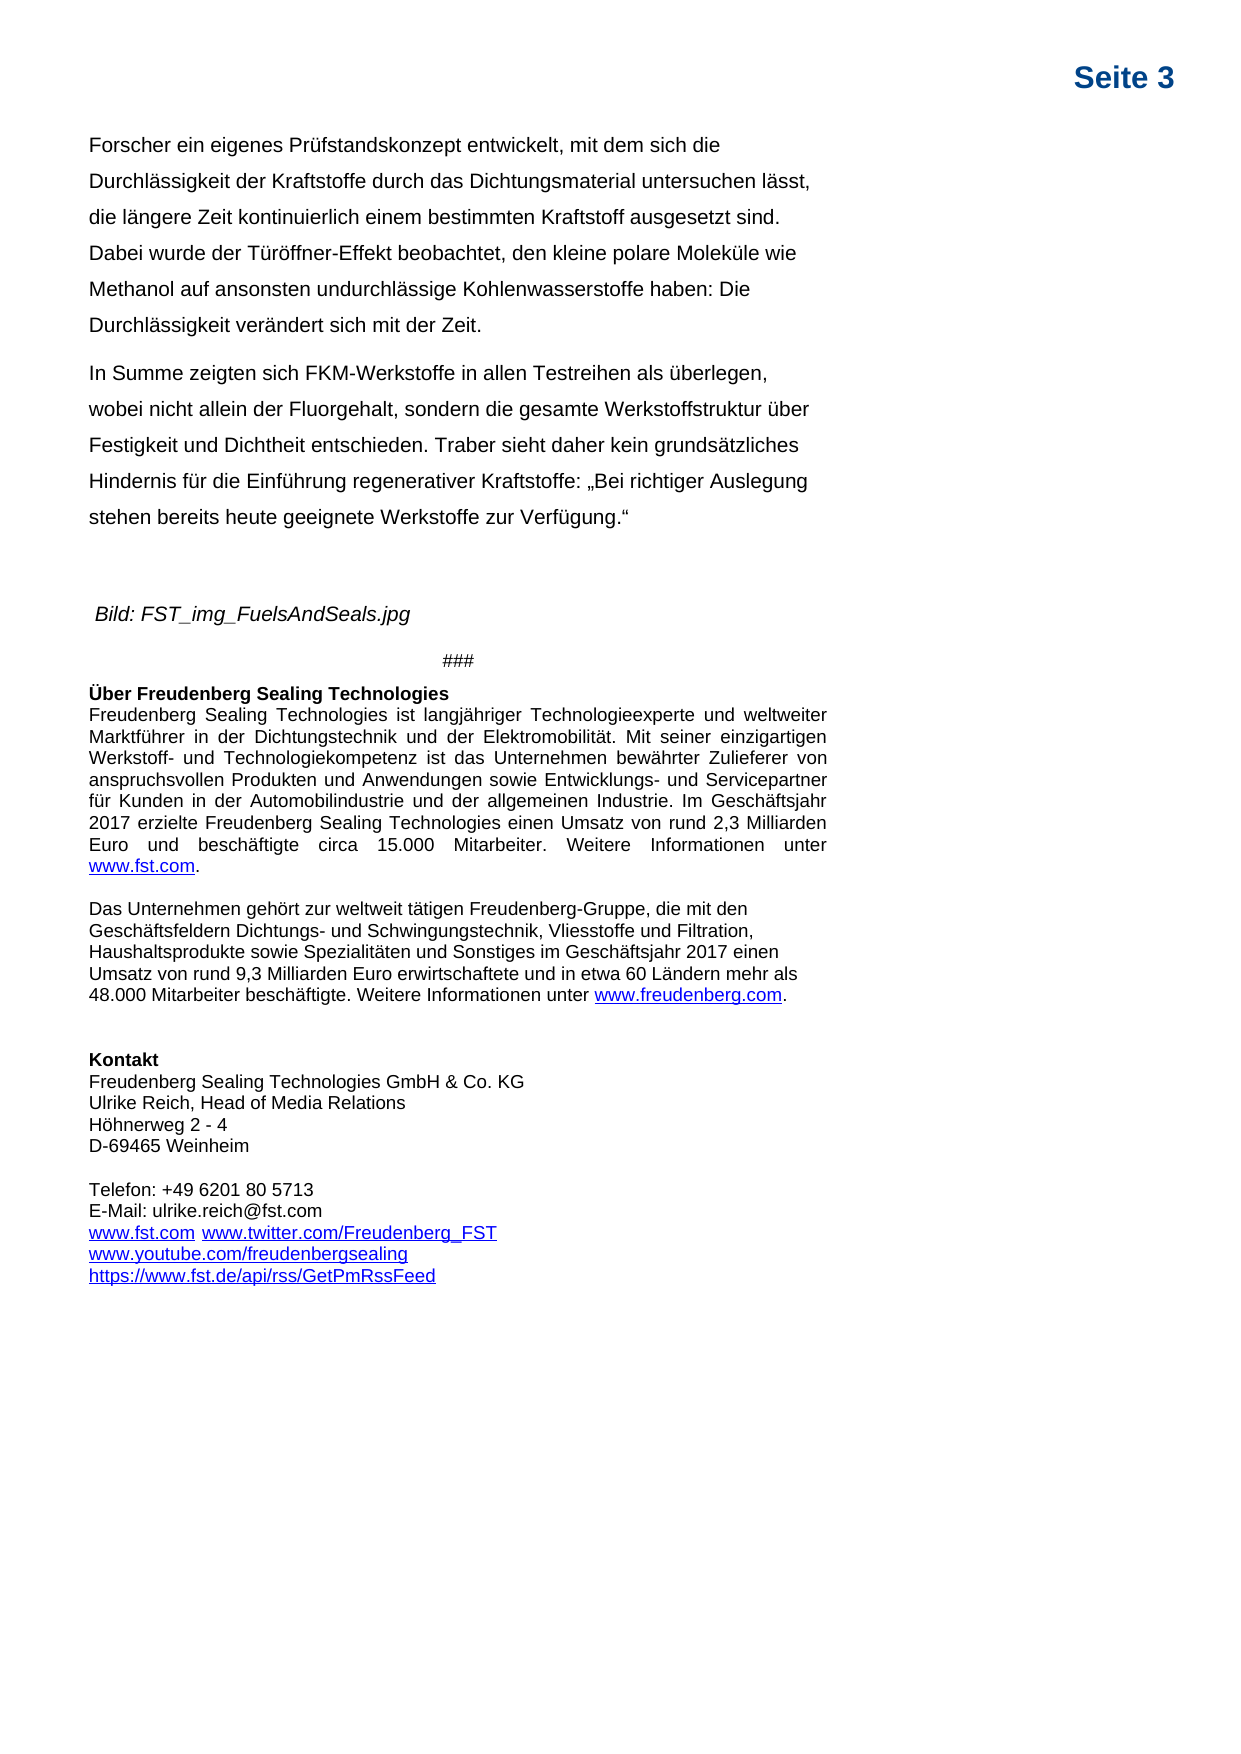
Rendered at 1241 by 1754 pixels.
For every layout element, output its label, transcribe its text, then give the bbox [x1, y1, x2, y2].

text ### [89, 650, 827, 672]
text D-69465 Weinheim [89, 1135, 827, 1157]
text Telefon: +49 6201 80 5713 [89, 1178, 827, 1200]
text In Summe zeigten sich FKM-Werkstoffe in allen Testreihen als überlegen, wobei nicht allein der Fluorgehalt, sondern die gesamte Werkstoffstruktur über Festigkeit und Dichtheit entschieden. Traber sieht daher kein grundsätzliches Hindernis für die Einführung regenerativer Kraftstoffe: „Bei richtiger Auslegung stehen bereits heute geeignete Werkstoffe zur Verfügung.“ [89, 361, 827, 529]
text Freudenberg Sealing Technologies ist langjähriger Technologieexperte und weltweiter Marktführer in der Dichtungstechnik und der Elektromobilität. Mit seiner einzigartigen Werkstoff- und Technologiekompetenz ist das Unternehmen bewährter Zulieferer von anspruchsvollen Produkten und Anwendungen sowie Entwicklungs- und Servicepartner für Kunden in der Automobilindustrie und der allgemeinen Industrie. Im Geschäftsjahr 2017 erzielte Freudenberg Sealing Technologies einen Umsatz von rund 2,3 Milliarden Euro und beschäftigte circa 15.000 Mitarbeiter. Weitere Informationen unter www.fst.com. [89, 704, 827, 876]
text Über Freudenberg Sealing Technologies [89, 682, 827, 704]
text www.fst.com www.twitter.com/Freudenberg_FST www.youtube.com/freudenbergsealing [89, 1221, 827, 1264]
text Ulrike Reich, Head of Media Relations [89, 1092, 827, 1114]
text https://www.fst.de/api/rss/GetPmRssFeed [89, 1264, 827, 1286]
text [89, 133, 827, 337]
text Freudenberg Sealing Technologies GmbH & Co. KG [89, 1071, 827, 1092]
text Bild: FST_img_FuelsAndSeals.jpg [89, 602, 827, 626]
text E-Mail: ulrike.reich@fst.com [89, 1200, 827, 1221]
text Höhnerweg 2 - 4 [89, 1114, 827, 1135]
text Kontakt [89, 1049, 827, 1071]
text Das Unternehmen gehört zur weltweit tätigen Freudenberg-Gruppe, die mit den Geschäftsfeldern Dichtungs- und Schwingungstechnik, Vliesstoffe und Filtration, Haushaltsprodukte sowie Spezialitäten und Sonstiges im Geschäftsjahr 2017 einen Umsatz von rund 9,3 Milliarden Euro erwirtschaftete und in etwa 60 Ländern mehr als 48.000 Mitarbeiter beschäftigte. Weitere Informationen unter www.freudenberg.com. [89, 898, 827, 1006]
